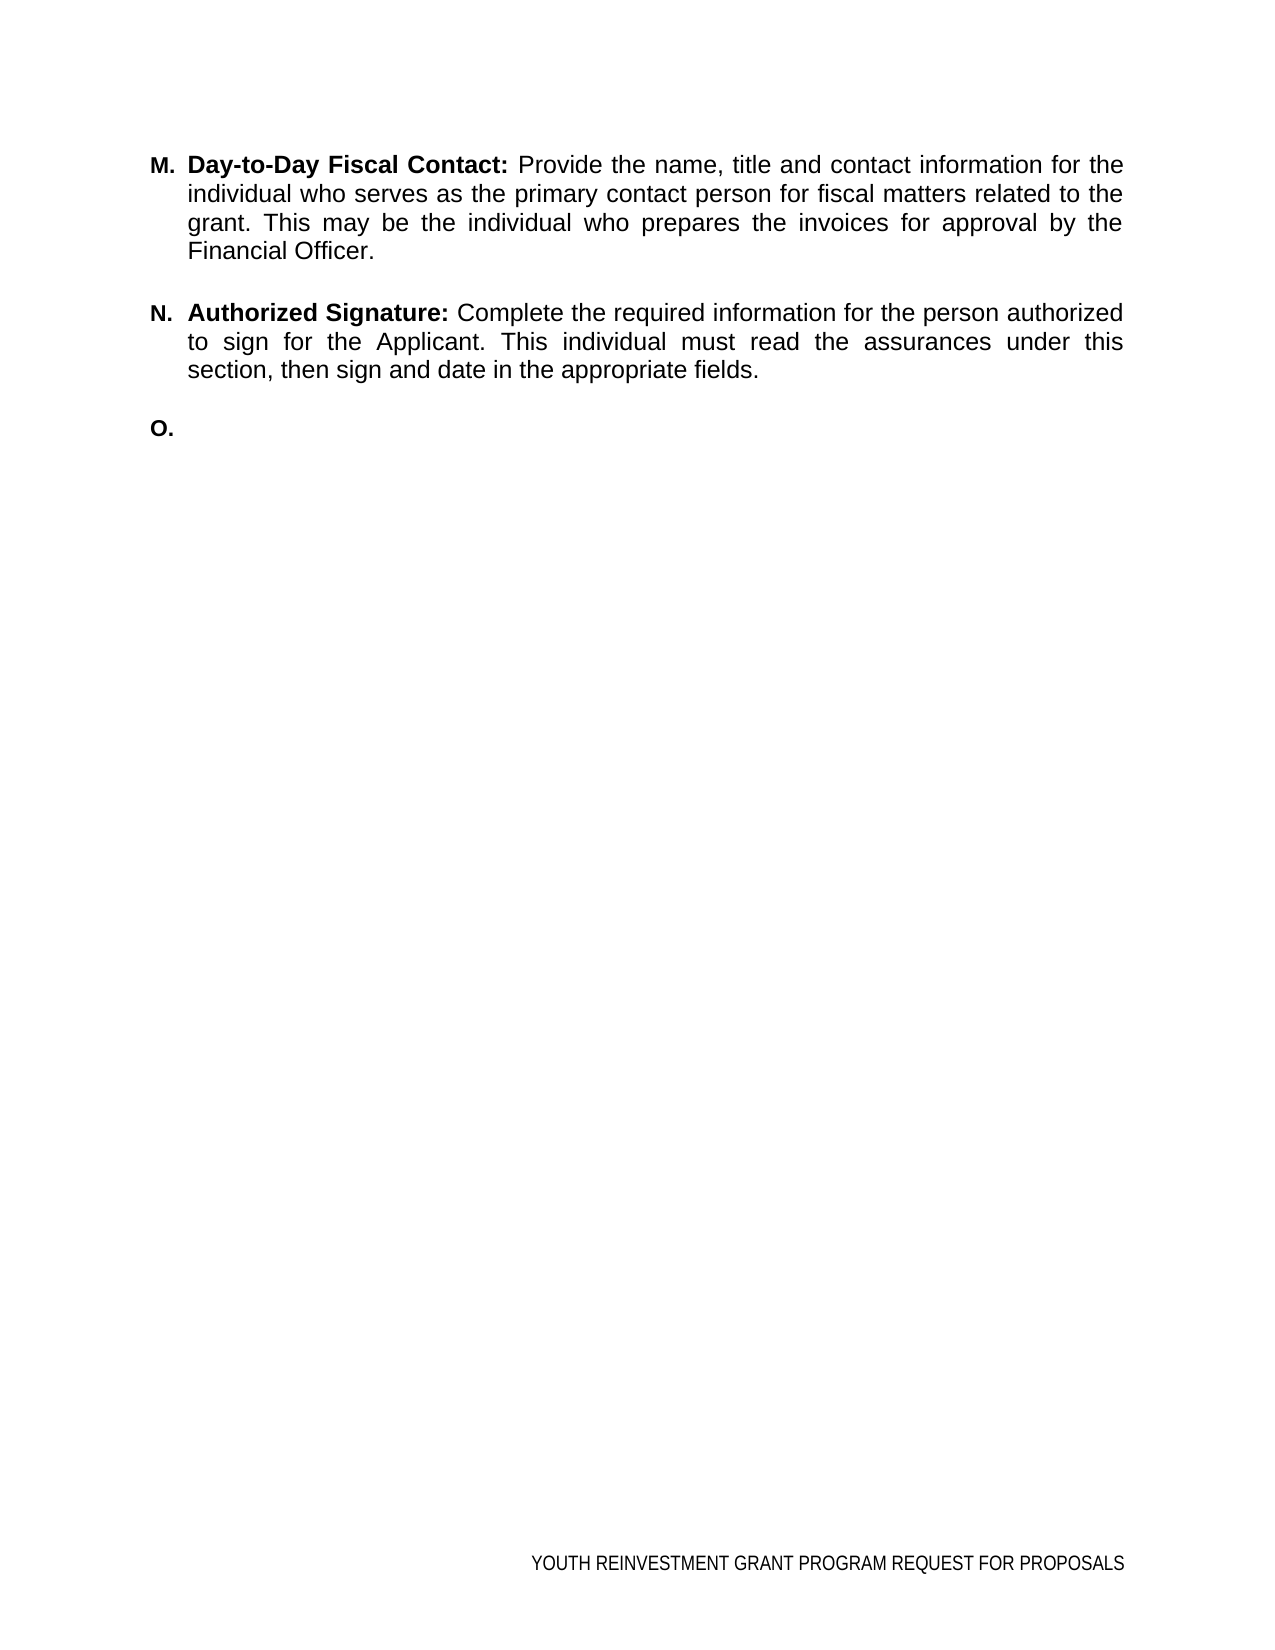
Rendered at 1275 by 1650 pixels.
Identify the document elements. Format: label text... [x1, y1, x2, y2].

list Day-to-Day Fiscal Contact: Provide the name, title and contact information for the individual who serves as the primary contact person for fiscal matters related to the grant. This may be the individual who prepares the invoices for approval by the Financial Officer. [150, 150, 1125, 265]
list Authorized Signature: Complete the required information for the person authorized to sign for the Applicant. This individual must read the assurances under this section, then sign and date in the appropriate fields. [150, 298, 1125, 384]
